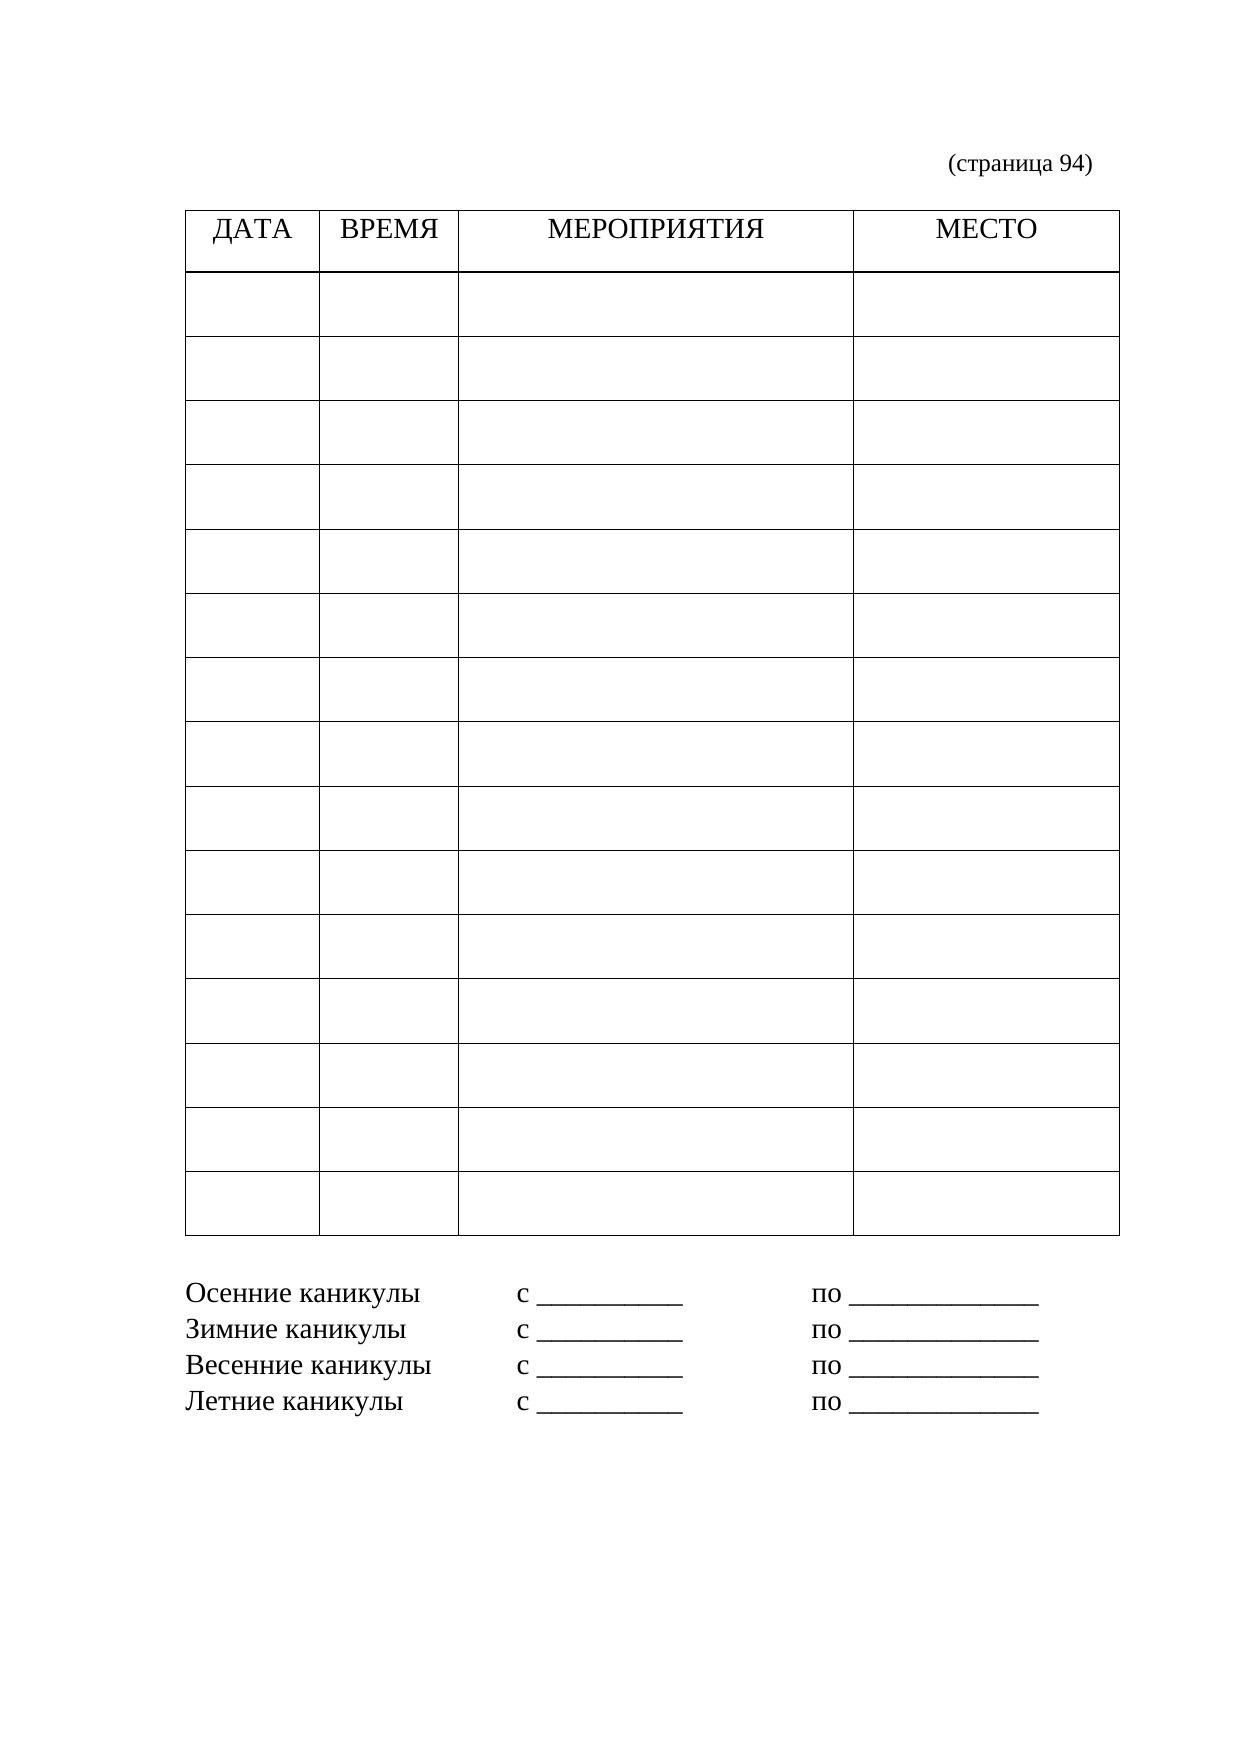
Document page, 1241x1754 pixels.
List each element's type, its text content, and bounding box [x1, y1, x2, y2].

table_cell [320, 915, 458, 978]
table_cell [854, 851, 1119, 914]
table_cell [320, 1044, 458, 1107]
text Весенние каникулы с __________ по _____________ [185, 1347, 1093, 1381]
table_cell [186, 273, 319, 336]
table_cell [320, 594, 458, 657]
table_cell [854, 1172, 1119, 1235]
table_cell [186, 530, 319, 593]
table_cell [854, 658, 1119, 721]
table_cell [320, 1108, 458, 1171]
table_cell [459, 851, 853, 914]
table_cell [459, 337, 853, 400]
table_cell [854, 979, 1119, 1043]
table_cell [320, 273, 458, 336]
table_cell [320, 465, 458, 528]
table_cell [854, 787, 1119, 850]
table_header ДАТА [186, 211, 319, 271]
table_cell [320, 722, 458, 786]
table_cell [854, 594, 1119, 657]
table_header МЕСТО [854, 211, 1119, 271]
table_header МЕРОПРИЯТИЯ [459, 211, 853, 271]
table_cell [320, 1172, 458, 1235]
table_cell [459, 787, 853, 850]
table_cell [459, 1108, 853, 1171]
table_cell [854, 915, 1119, 978]
table_cell [320, 658, 458, 721]
table_cell [459, 273, 853, 336]
table_cell [186, 658, 319, 721]
table_cell [320, 787, 458, 850]
table_cell [186, 337, 319, 400]
text (страница 94) [148, 148, 1093, 176]
text Осенние каникулы с __________ по _____________ [185, 1275, 1093, 1308]
text Зимние каникулы с __________ по _____________ [185, 1311, 1093, 1344]
table_cell [459, 722, 853, 786]
table_cell [186, 787, 319, 850]
table_cell [459, 979, 853, 1043]
table_cell [186, 465, 319, 528]
table_cell [186, 594, 319, 657]
table_cell [320, 401, 458, 464]
table_cell [186, 1172, 319, 1235]
table_cell [320, 337, 458, 400]
table_cell [186, 1108, 319, 1171]
table_cell [186, 722, 319, 786]
table_cell [186, 851, 319, 914]
table_cell [854, 1044, 1119, 1107]
table_cell [459, 530, 853, 593]
table_cell [186, 401, 319, 464]
table_cell [459, 594, 853, 657]
table_cell [854, 530, 1119, 593]
table_cell [320, 530, 458, 593]
table_cell [854, 337, 1119, 400]
table_cell [854, 1108, 1119, 1171]
table_cell [459, 1044, 853, 1107]
table_cell [186, 915, 319, 978]
table_cell [186, 1044, 319, 1107]
table_cell [320, 979, 458, 1043]
table_cell [186, 979, 319, 1043]
table_cell [459, 401, 853, 464]
table_cell [459, 465, 853, 528]
table_cell [854, 465, 1119, 528]
table_cell [854, 722, 1119, 786]
table_header ВРЕМЯ [320, 211, 458, 271]
table_cell [459, 1172, 853, 1235]
table_cell [854, 401, 1119, 464]
table_cell [459, 658, 853, 721]
table_cell [854, 273, 1119, 336]
table_cell [459, 915, 853, 978]
text Летние каникулы с __________ по _____________ [185, 1383, 1093, 1417]
table_cell [320, 851, 458, 914]
